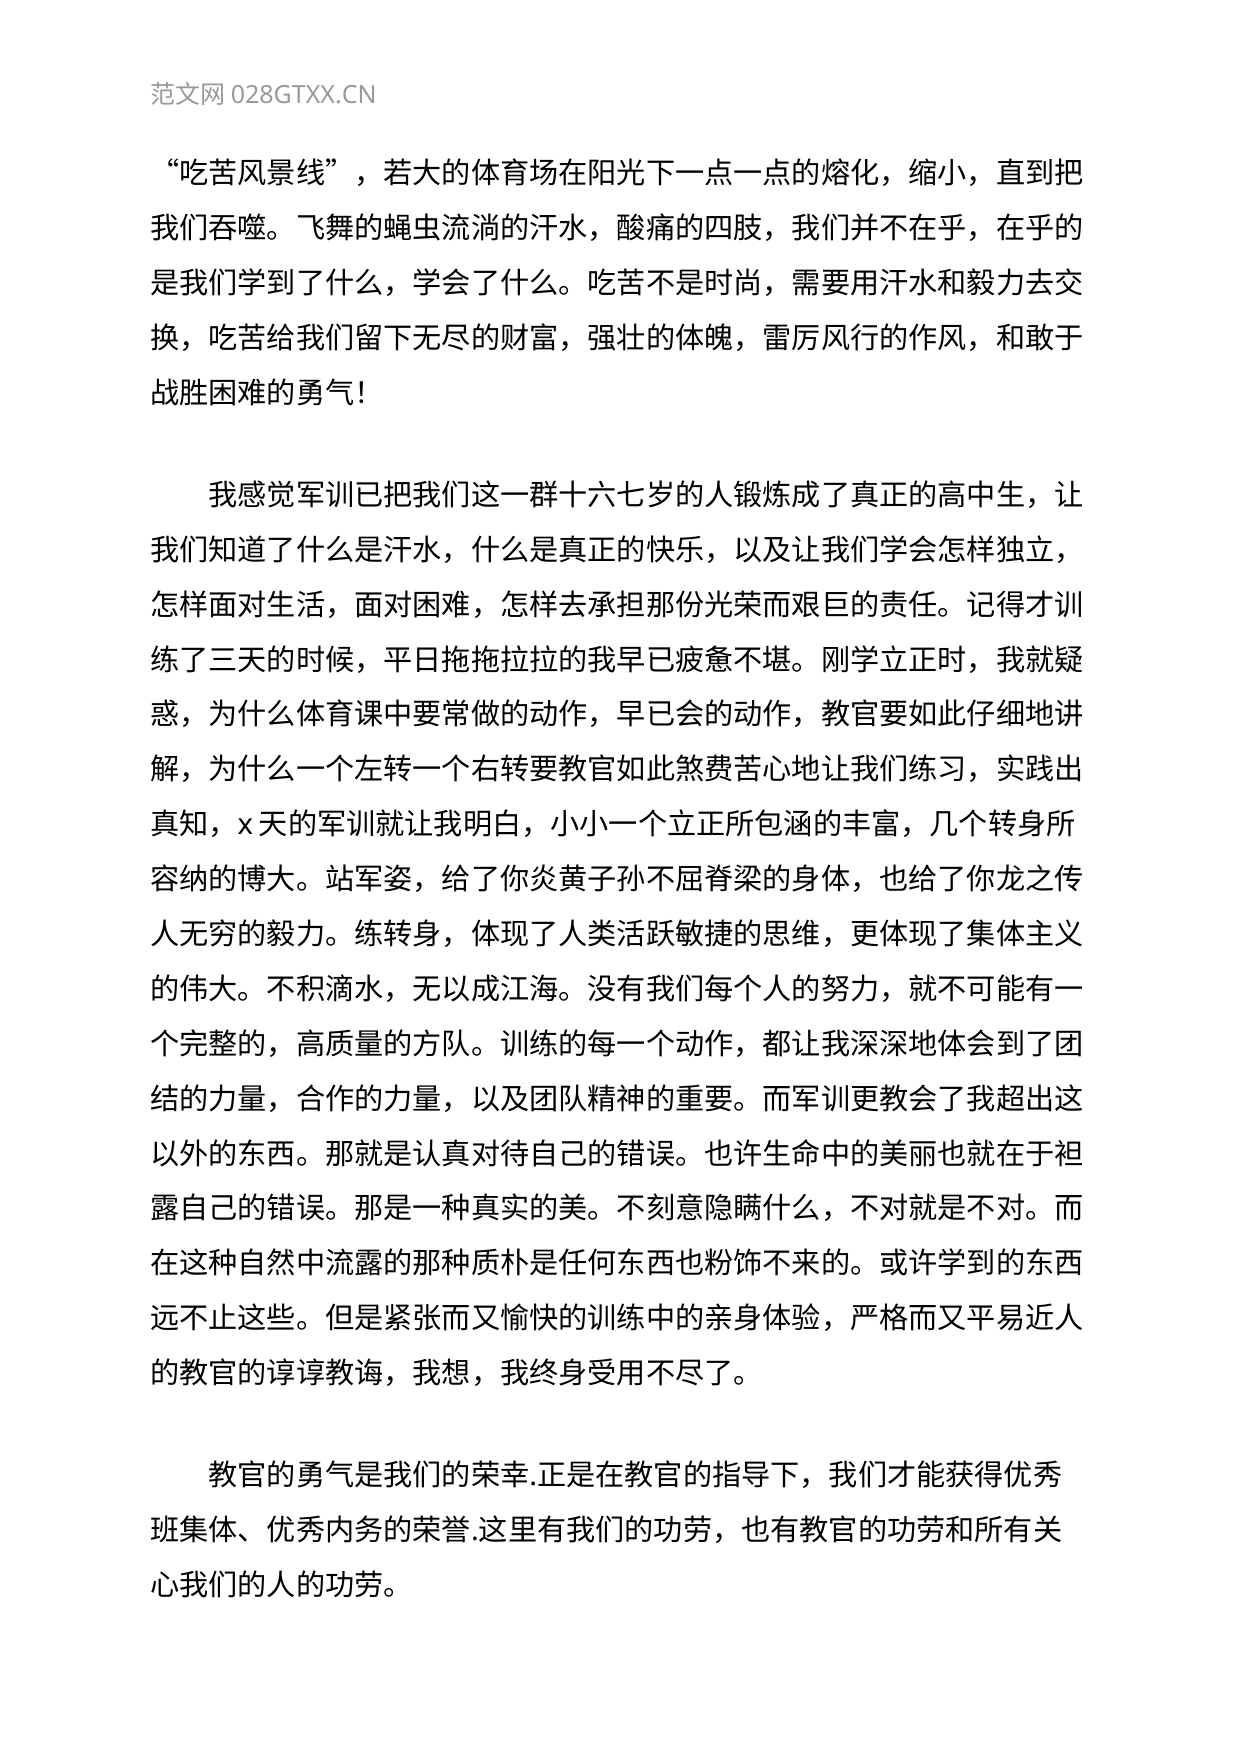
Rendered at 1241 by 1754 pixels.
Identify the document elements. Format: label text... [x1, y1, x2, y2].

text 教官的勇气是我们的荣幸.正是在教官的指导下，我们才能获得优秀班集体、优秀内务的荣誉.这里有我们的功劳，也有教官的功劳和所有关心我们的人的功劳。 [150, 1452, 1090, 1604]
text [150, 150, 1090, 412]
text 我感觉军训已把我们这一群十六七岁的人锻炼成了真正的高中生，让我们知道了什么是汗水，什么是真正的快乐，以及让我们学会怎样独立，怎样面对生活，面对困难，怎样去承担那份光荣而艰巨的责任。记得才训练了三天的时候，平日拖拖拉拉的我早已疲惫不堪。刚学立正时，我就疑惑，为什么体育课中要常做的动作，早已会的动作，教官要如此仔细地讲解，为什么一个左转一个右转要教官如此煞费苦心地让我们练习，实践出真知，x天的军训就让我明白，小小一个立正所包涵的丰富，几个转身所容纳的博大。站军姿，给了你炎黄子孙不屈脊梁的身体，也给了你龙之传人无穷的毅力。练转身，体现了人类活跃敏捷的思维，更体现了集体主义的伟大。不积滴水，无以成江海。没有我们每个人的努力，就不可能有一个完整的，高质量的方队。训练的每一个动作，都让我深深地体会到了团结的力量，合作的力量，以及团队精神的重要。而军训更教会了我超出这以外的东西。那就是认真对待自己的错误。也许生命中的美丽也就在于袒露自己的错误。那是一种真实的美。不刻意隐瞒什么，不对就是不对。而在这种自然中流露的那种质朴是任何东西也粉饰不来的。或许学到的东西远不止这些。但是紧张而又愉快的训练中的亲身体验，严格而又平易近人的教官的谆谆教诲，我想，我终身受用不尽了。 [150, 471, 1090, 1392]
